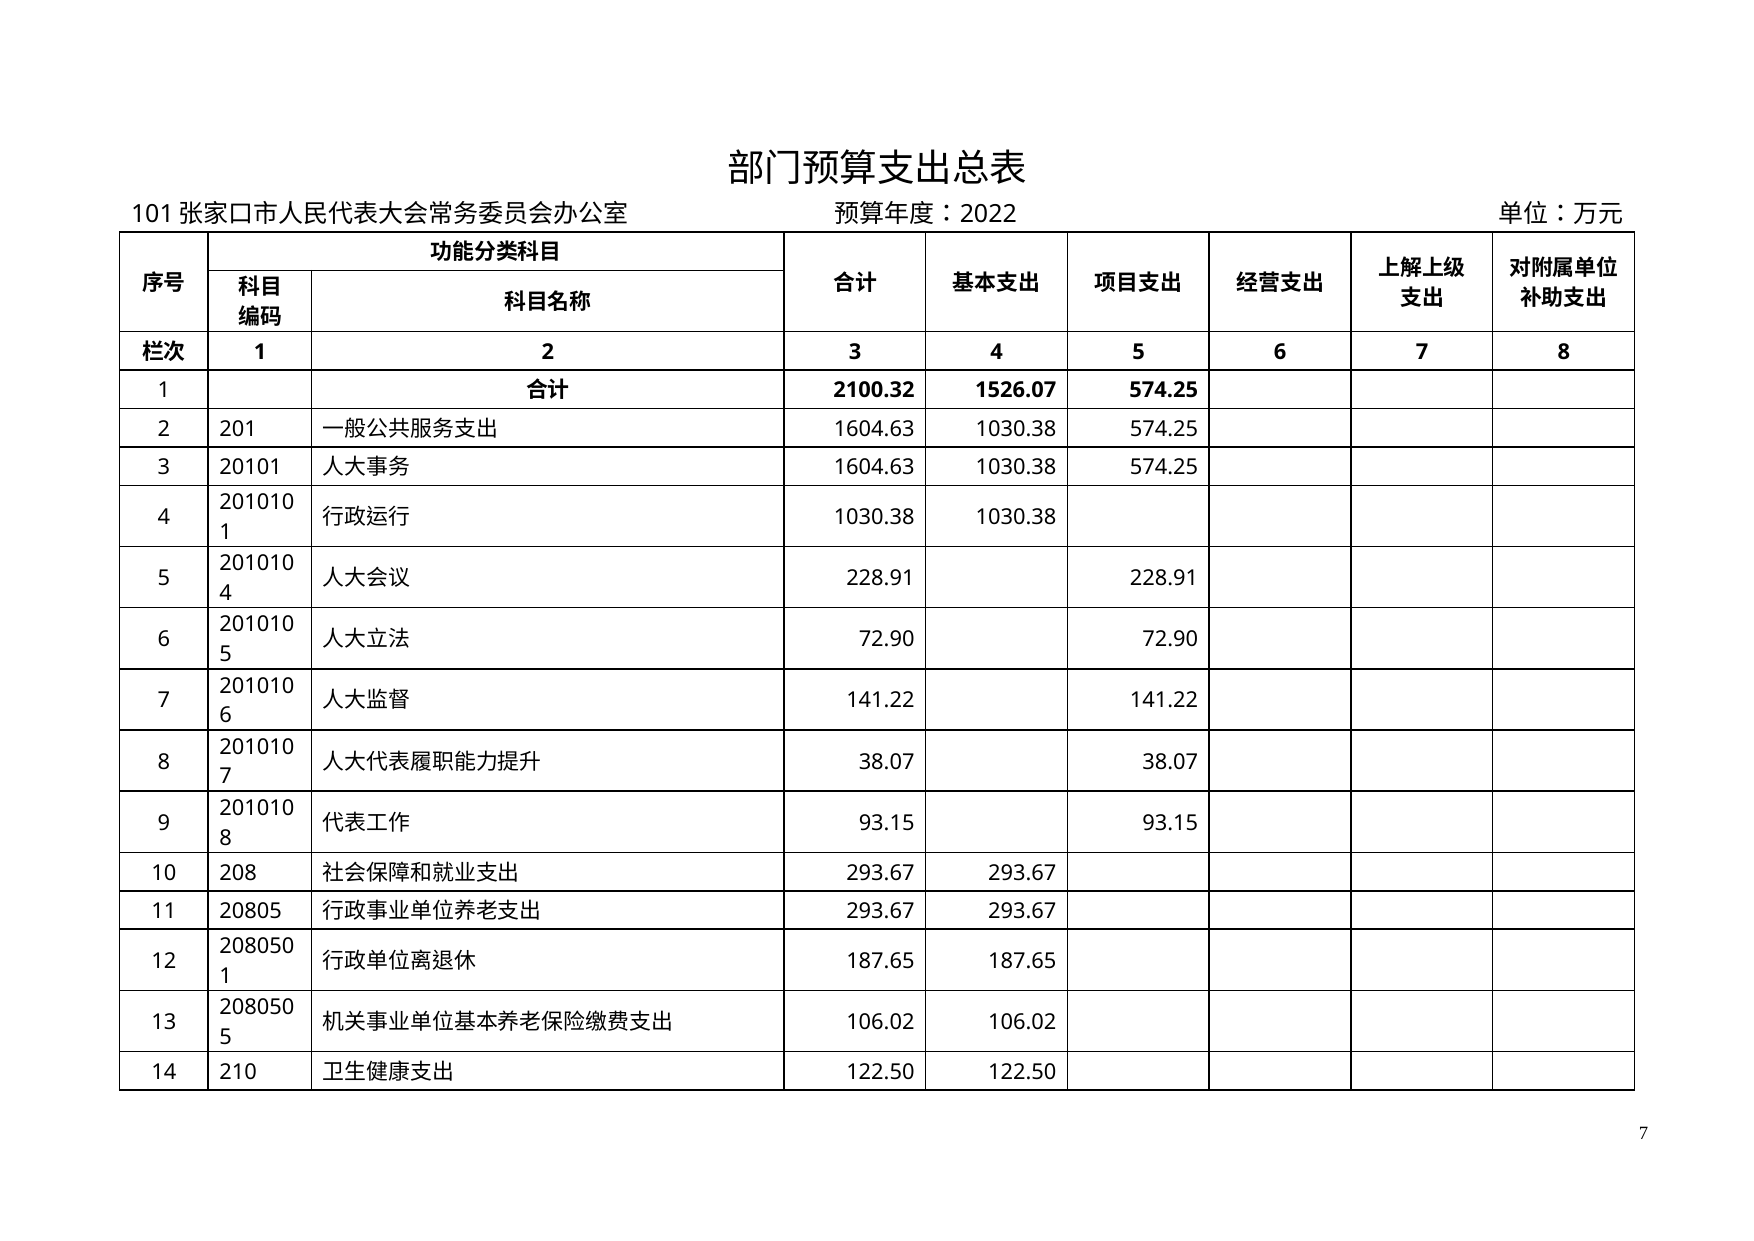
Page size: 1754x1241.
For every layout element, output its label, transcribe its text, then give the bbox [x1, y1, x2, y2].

table_cell [1210, 547, 1350, 607]
table_cell [1210, 1052, 1350, 1089]
table_cell 卫生健康支出 [312, 1052, 783, 1089]
table_cell 2010106 [209, 670, 311, 729]
table_cell [1210, 486, 1350, 546]
table_cell 12 [120, 930, 207, 989]
table_cell 141.22 [1068, 670, 1208, 729]
table_cell [926, 670, 1067, 729]
table_cell 2080505 [209, 991, 311, 1051]
table_cell 2010108 [209, 792, 311, 851]
table_cell 1030.38 [785, 486, 925, 546]
table_cell 科目 编码 [209, 271, 311, 331]
table_cell 7 [1352, 332, 1492, 369]
table_cell 对附属单位补助支出 [1493, 233, 1634, 331]
table_cell [1210, 731, 1350, 790]
table_cell [1493, 486, 1634, 546]
table_cell 行政事业单位养老支出 [312, 892, 783, 928]
table_cell 38.07 [785, 731, 925, 790]
table_cell 1 [120, 371, 207, 408]
table_cell 5 [120, 547, 207, 607]
table_cell [1493, 547, 1634, 607]
table_cell [1493, 792, 1634, 851]
table_cell 201 [209, 409, 311, 446]
table_cell 代表工作 [312, 792, 783, 851]
table_cell [1352, 930, 1492, 989]
table_cell 228.91 [1068, 547, 1208, 607]
table_cell 6 [1210, 332, 1350, 369]
table_cell [926, 792, 1067, 851]
table_cell [1352, 409, 1492, 446]
table_cell 上解上级 支出 [1352, 233, 1492, 331]
table_cell 122.50 [926, 1052, 1067, 1089]
table_cell 1030.38 [926, 448, 1067, 484]
table_cell 38.07 [1068, 731, 1208, 790]
table_cell 3 [120, 448, 207, 484]
table_header 101张家口市人民代表大会常务委员会办公室 [120, 195, 783, 231]
table_cell 293.67 [926, 892, 1067, 928]
table_cell 一般公共服务支出 [312, 409, 783, 446]
table_cell 栏次 [120, 332, 207, 369]
table_cell 10 [120, 853, 207, 890]
table_cell 5 [1068, 332, 1208, 369]
table_cell 合计 [312, 371, 783, 408]
table_cell 20101 [209, 448, 311, 484]
table_cell 8 [120, 731, 207, 790]
table_cell 2100.32 [785, 371, 925, 408]
table_cell [926, 608, 1067, 668]
table_cell 1604.63 [785, 409, 925, 446]
table_cell 72.90 [1068, 608, 1208, 668]
table_cell 2010107 [209, 731, 311, 790]
table_cell [1068, 1052, 1208, 1089]
table_cell [1210, 792, 1350, 851]
table_cell 经营支出 [1210, 233, 1350, 331]
table_cell 574.25 [1068, 371, 1208, 408]
table_cell [926, 547, 1067, 607]
table_cell [1210, 853, 1350, 890]
table_cell 2 [120, 409, 207, 446]
table_header 单位：万元 [1068, 195, 1634, 231]
table_cell 6 [120, 608, 207, 668]
table_cell 4 [120, 486, 207, 546]
table_cell 合计 [785, 233, 925, 331]
table_header 预算年度：2022 [785, 195, 1067, 231]
table_cell [1493, 892, 1634, 928]
table_cell 机关事业单位基本养老保险缴费支出 [312, 991, 783, 1051]
table_cell 72.90 [785, 608, 925, 668]
table_cell 项目支出 [1068, 233, 1208, 331]
table_cell [1210, 892, 1350, 928]
table_cell 3 [785, 332, 925, 369]
table_cell 行政单位离退休 [312, 930, 783, 989]
table_cell [1352, 608, 1492, 668]
table_cell 7 [120, 670, 207, 729]
table_cell 8 [1493, 332, 1634, 369]
table_cell 人大代表履职能力提升 [312, 731, 783, 790]
table_cell [1068, 853, 1208, 890]
table_cell 293.67 [785, 853, 925, 890]
table_cell 功能分类科目 [209, 233, 783, 270]
table_cell 208 [209, 853, 311, 890]
table_cell 20805 [209, 892, 311, 928]
table_cell [1352, 486, 1492, 546]
table_cell 基本支出 [926, 233, 1067, 331]
table_cell 187.65 [926, 930, 1067, 989]
table_cell [1210, 930, 1350, 989]
table_cell 574.25 [1068, 448, 1208, 484]
table_cell [1493, 448, 1634, 484]
table_cell [1352, 1052, 1492, 1089]
table_cell 2 [312, 332, 783, 369]
table_cell [209, 371, 311, 408]
table_cell 187.65 [785, 930, 925, 989]
table_cell 122.50 [785, 1052, 925, 1089]
table_cell [1493, 608, 1634, 668]
table_cell 574.25 [1068, 409, 1208, 446]
table_cell [1493, 670, 1634, 729]
table_cell 11 [120, 892, 207, 928]
table_cell [1352, 991, 1492, 1051]
table_cell [1493, 991, 1634, 1051]
table_cell 科目名称 [312, 271, 783, 331]
table_cell 1 [209, 332, 311, 369]
table_cell 4 [926, 332, 1067, 369]
table_cell 1604.63 [785, 448, 925, 484]
table_cell 106.02 [785, 991, 925, 1051]
table_cell 1030.38 [926, 409, 1067, 446]
table_cell 人大会议 [312, 547, 783, 607]
table_cell [1352, 448, 1492, 484]
table_cell [1068, 892, 1208, 928]
table_cell 人大事务 [312, 448, 783, 484]
table_cell [1210, 608, 1350, 668]
table_cell [1210, 371, 1350, 408]
table_cell 1030.38 [926, 486, 1067, 546]
table_cell [1493, 371, 1634, 408]
table_cell 人大监督 [312, 670, 783, 729]
table_cell 228.91 [785, 547, 925, 607]
table_cell [1068, 486, 1208, 546]
table_cell [1493, 853, 1634, 890]
table_cell [1210, 409, 1350, 446]
table_cell 社会保障和就业支出 [312, 853, 783, 890]
table_cell [1352, 731, 1492, 790]
table_cell 9 [120, 792, 207, 851]
table_cell [1493, 409, 1634, 446]
table_cell 141.22 [785, 670, 925, 729]
table_cell [1068, 930, 1208, 989]
table_cell [1210, 991, 1350, 1051]
table_cell 14 [120, 1052, 207, 1089]
table_cell [1493, 930, 1634, 989]
table_cell [1352, 853, 1492, 890]
table_cell 2010101 [209, 486, 311, 546]
table_cell [1352, 371, 1492, 408]
table_cell [1210, 448, 1350, 484]
table_cell [926, 731, 1067, 790]
table_cell [1352, 670, 1492, 729]
table_cell [1210, 670, 1350, 729]
table_cell 13 [120, 991, 207, 1051]
table_cell 210 [209, 1052, 311, 1089]
table_cell 2010104 [209, 547, 311, 607]
table_cell [1068, 991, 1208, 1051]
table_cell 2080501 [209, 930, 311, 989]
table_cell [1352, 547, 1492, 607]
table_cell [1352, 792, 1492, 851]
table_cell [1352, 892, 1492, 928]
table_cell [1493, 731, 1634, 790]
table_cell 93.15 [785, 792, 925, 851]
table_cell 106.02 [926, 991, 1067, 1051]
table_cell 293.67 [785, 892, 925, 928]
table_cell [1493, 1052, 1634, 1089]
table_cell 93.15 [1068, 792, 1208, 851]
table_cell 人大立法 [312, 608, 783, 668]
table_cell 序号 [120, 233, 207, 331]
table_cell 293.67 [926, 853, 1067, 890]
text 部门预算支出总表 [106, 142, 1648, 193]
table_cell 行政运行 [312, 486, 783, 546]
table_cell 1526.07 [926, 371, 1067, 408]
table_cell 2010105 [209, 608, 311, 668]
